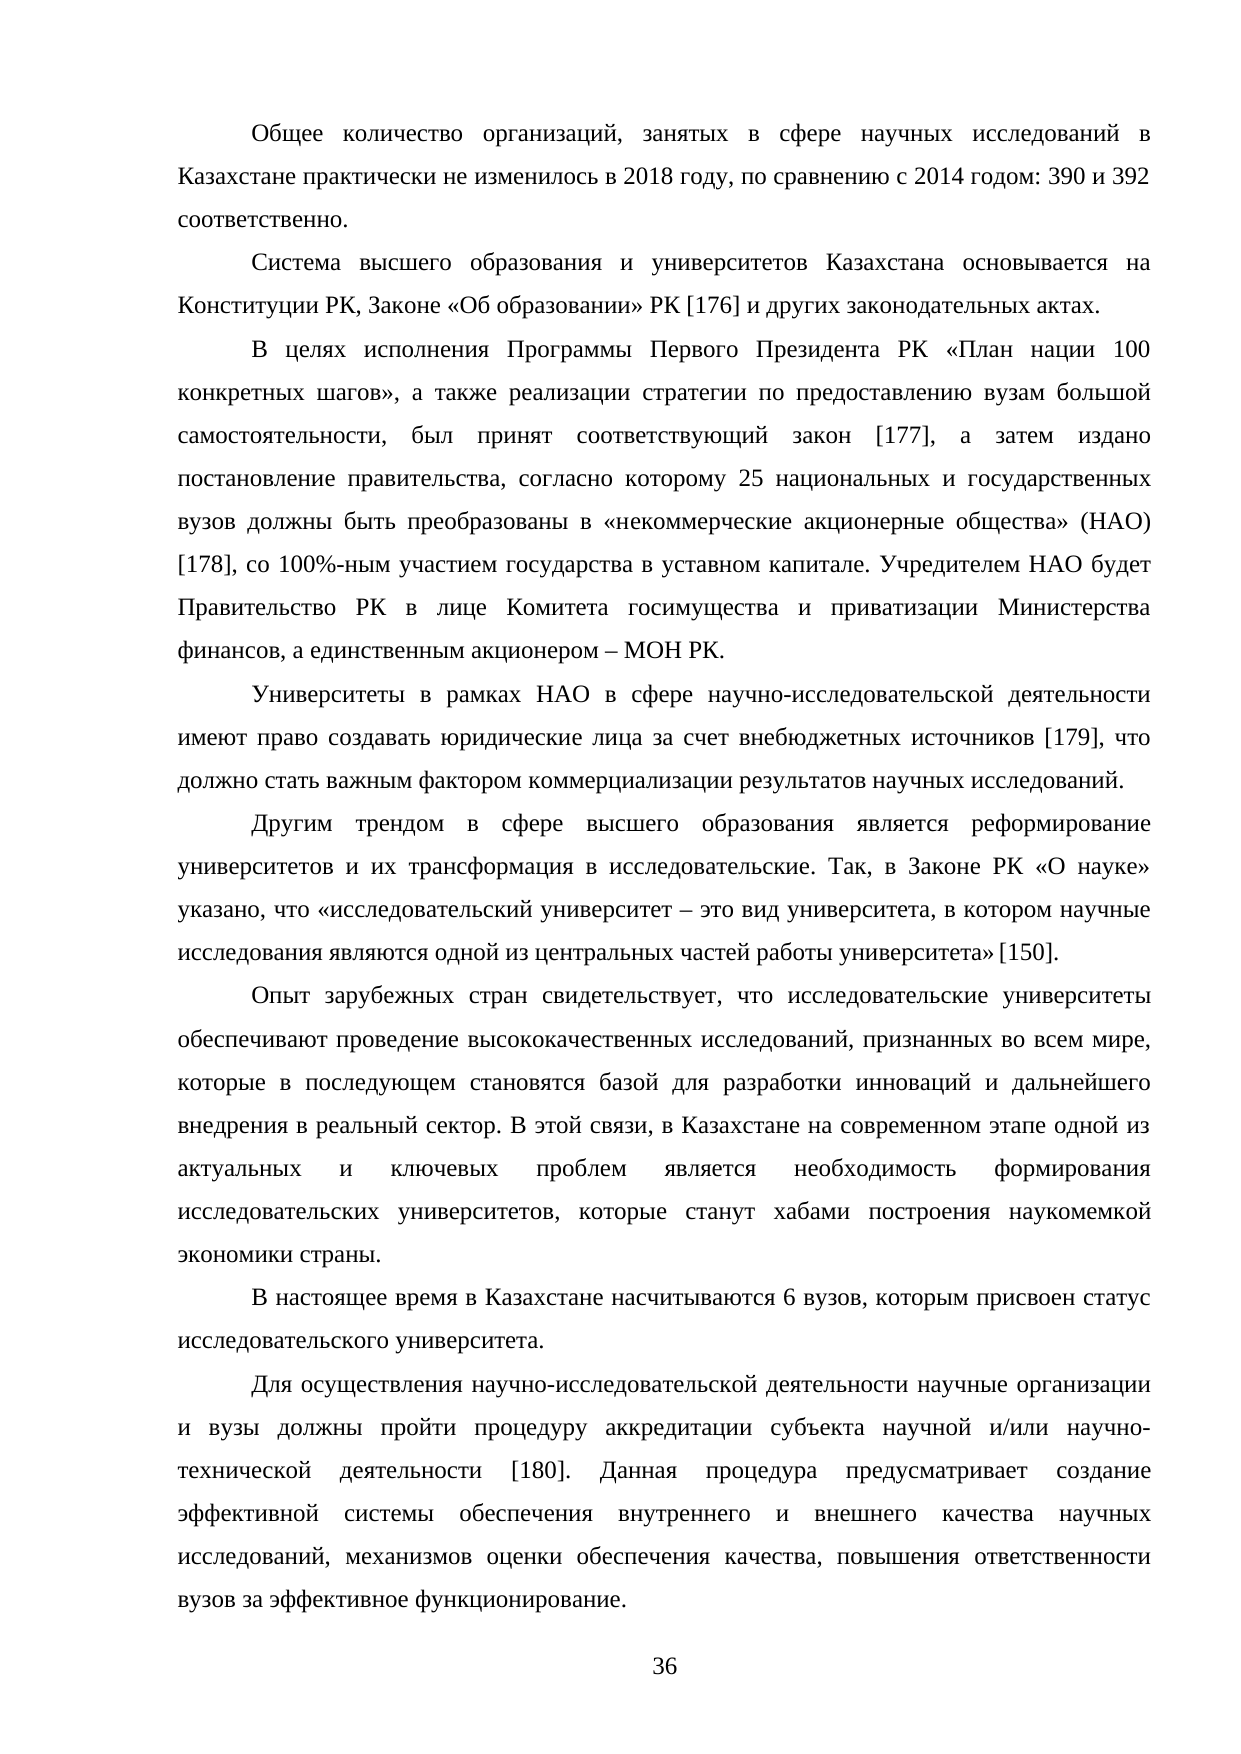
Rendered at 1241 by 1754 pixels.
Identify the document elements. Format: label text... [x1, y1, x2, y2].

text Опыт зарубежных стран свидетельствует, что исследовательские университеты обеспечивают проведение высококачественных исследований, признанных во всем мире, которые в последующем становятся базой для разработки инноваций и дальнейшего внедрения в реальный сектор. В этой связи, в Казахстане на современном этапе одной из актуальных и ключевых проблем является необходимость формирования исследовательских университетов, которые станут хабами построения наукомемкой экономики страны. [177, 981, 1152, 1268]
text Другим трендом в сфере высшего образования является реформирование университетов и их трансформация в исследовательские. Так, в Законе РК «О науке» указано, что «исследовательский университет – это вид университета, в котором научные исследования являются одной из центральных частей работы университета» [150]. [177, 808, 1152, 966]
text Общее количество организаций, занятых в сфере научных исследований в Казахстане практически не изменилось в 2018 году, по сравнению с 2014 годом: 390 и 392 соответственно. [177, 118, 1152, 233]
text В целях исполнения Программы Первого Президента РК «План нации 100 конкретных шагов», а также реализации стратегии по предоставлению вузам большой самостоятельности, был принят соответствующий закон [177], а затем издано постановление правительства, согласно которому 25 национальных и государственных вузов должны быть преобразованы в «некоммерческие акционерные общества» (НАО) [178], со 100%-ным участием государства в уставном капитале. Учредителем НАО будет Правительство РК в лице Комитета госимущества и приватизации Министерства финансов, а единственным акционером – МОН РК. [177, 334, 1152, 664]
text Для осуществления научно-исследовательской деятельности научные организации и вузы должны пройти процедуру аккредитации субъекта научной и/или научно-технической деятельности [180]. Данная процедура предусматривает создание эффективной системы обеспечения внутреннего и внешнего качества научных исследований, механизмов оценки обеспечения качества, повышения ответственности вузов за эффективное функционирование. [177, 1369, 1152, 1613]
text В настоящее время в Казахстане насчитываются 6 вузов, которым присвоен статус исследовательского университета. [177, 1282, 1152, 1354]
list Университеты в рамках НАО в сфере научно-исследовательской деятельности имеют право создавать юридические лица за счет внебюджетных источников [179], что должно стать важным фактором коммерциализации результатов научных исследований. [177, 679, 1152, 794]
list Система высшего образования и университетов Казахстана основывается на Конституции РК, Законе «Об образовании» РК [176] и других законодательных актах. [177, 247, 1152, 319]
